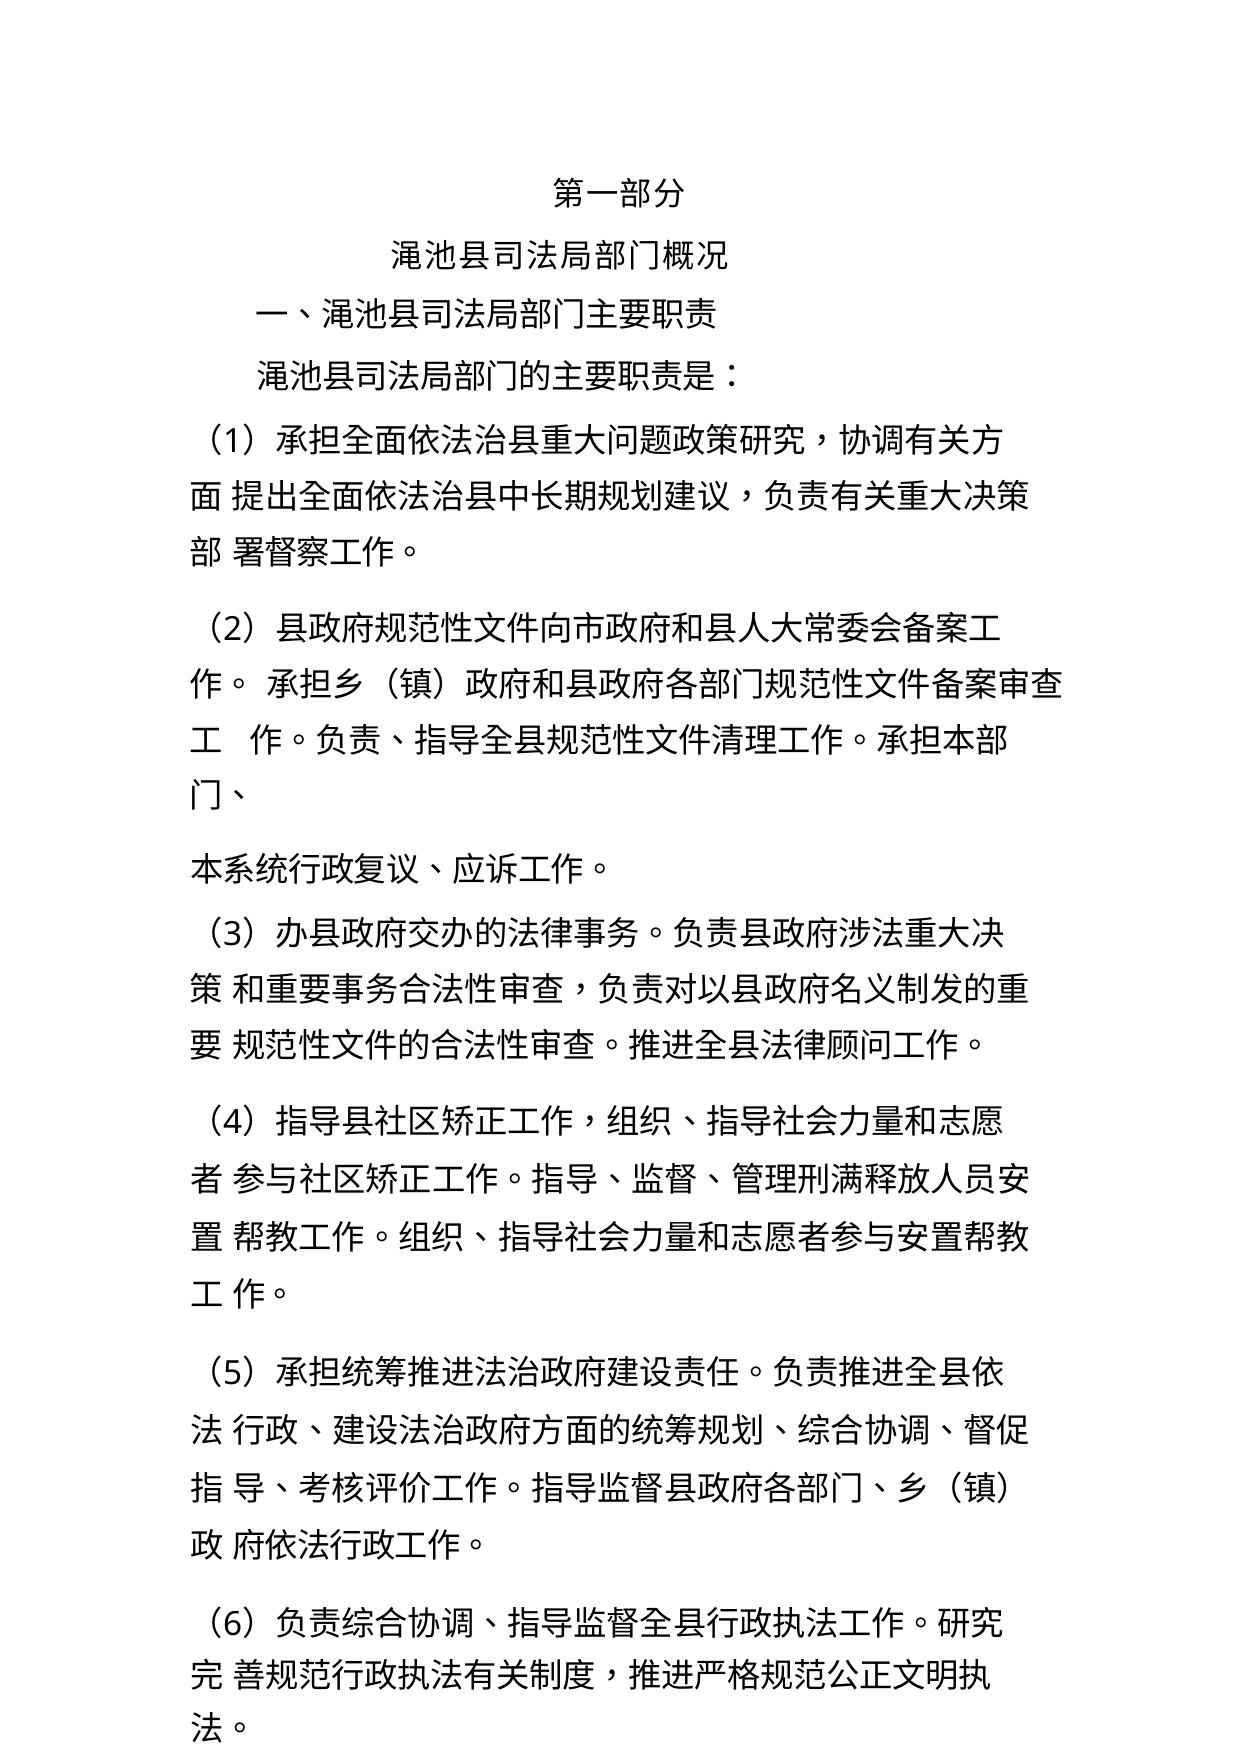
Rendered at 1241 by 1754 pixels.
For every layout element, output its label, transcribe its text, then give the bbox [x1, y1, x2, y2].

text （2）县政府规范性文件向市政府和县人大常委会备案工作。 承担乡（镇）政府和县政府各部门规范性文件备案审查工 作。负责、指导全县规范性文件清理工作。承担本部门、 [189, 605, 1066, 818]
text 渑池县司法局部门概况 [390, 235, 1066, 275]
text 本系统行政复议、应诉工作。 [190, 849, 1066, 890]
text 第一部分 [553, 173, 1066, 214]
text （3）办县政府交办的法律事务。负责县政府涉法重大决策 和重要事务合法性审查，负责对以县政府名义制发的重要 规范性文件的合法性审查。推进全县法律顾问工作。 [189, 910, 1035, 1067]
text 一、渑池县司法局部门主要职责 [255, 293, 1066, 335]
text （5）承担统筹推进法治政府建设责任。负责推进全县依法 行政、建设法治政府方面的统筹规划、综合协调、督促指 导、考核评价工作。指导监督县政府各部门、乡（镇）政 府依法行政工作。 [189, 1349, 1035, 1567]
text （6）负责综合协调、指导监督全县行政执法工作。研究完 善规范行政执法有关制度，推进严格规范公正文明执法。 [189, 1600, 1034, 1750]
text （4）指导县社区矫正工作，组织、指导社会力量和志愿者 参与社区矫正工作。指导、监督、管理刑满释放人员安置 帮教工作。组织、指导社会力量和志愿者参与安置帮教工 作。 [189, 1098, 1035, 1316]
text （1）承担全面依法治县重大问题政策研究，协调有关方面 提出全面依法治县中长期规划建议，负责有关重大决策部 署督察工作。 [189, 417, 1035, 574]
text 渑池县司法局部门的主要职责是： [256, 355, 1066, 397]
